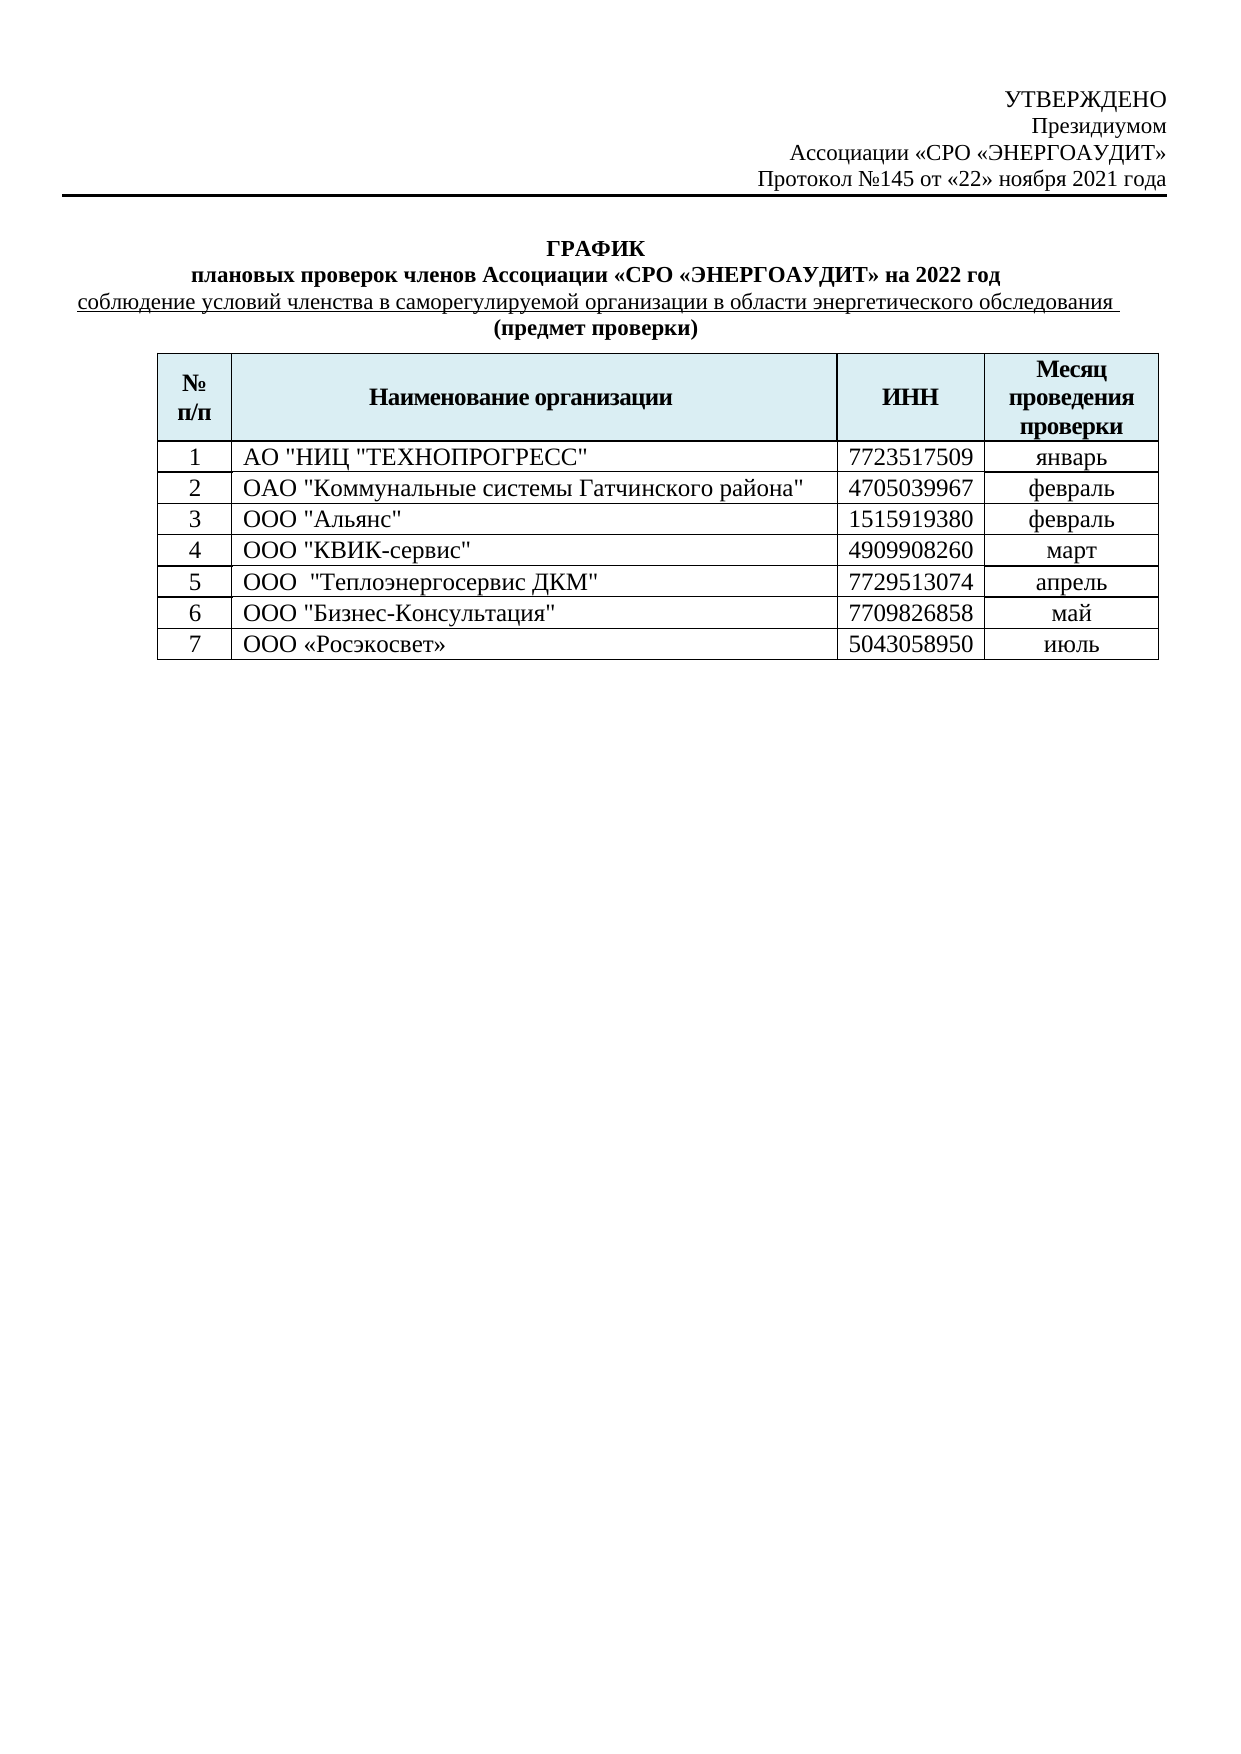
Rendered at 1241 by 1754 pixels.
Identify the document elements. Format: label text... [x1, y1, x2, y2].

text плановых проверок членов Ассоциации «СРО «ЭНЕРГОАУДИТ» на 2022 год [25, 262, 1167, 288]
table_cell ООО "КВИК-сервис" [232, 535, 837, 565]
table_cell июль [985, 629, 1158, 659]
text соблюдение условий членства в саморегулируемой организации в области энергетического обследования [25, 288, 1167, 314]
table_cell 7729513074 [838, 566, 984, 596]
text ГРАФИК [25, 235, 1167, 262]
table_cell 7709826858 [838, 597, 984, 627]
table_cell 6 [158, 598, 231, 627]
table_cell 5 [158, 567, 231, 596]
table_cell 2 [158, 473, 231, 502]
table_cell март [985, 535, 1158, 565]
table_cell 4705039967 [838, 472, 984, 502]
table_cell ООО "Бизнес-Консультация" [232, 597, 837, 627]
table_cell 3 [158, 504, 231, 534]
text Протокол №145 от «22» ноября 2021 года [62, 165, 1167, 194]
table_cell ООО "Альянс" [232, 504, 837, 534]
table_cell АО "НИЦ "ТЕХНОПРОГРЕСС" [232, 442, 837, 471]
table_cell апрель [985, 567, 1158, 596]
table_cell ОАО "Коммунальные системы Гатчинского района" [232, 472, 837, 502]
table_cell 7 [158, 629, 231, 659]
table_cell 7723517509 [838, 442, 984, 471]
table_cell 5043058950 [838, 629, 984, 659]
table_cell 1515919380 [838, 504, 984, 534]
table_cell май [985, 598, 1158, 627]
table_cell февраль [985, 473, 1158, 502]
table_cell февраль [985, 504, 1158, 534]
text Ассоциации «СРО «ЭНЕРГОАУДИТ» [62, 139, 1167, 165]
text (предмет проверки) [25, 314, 1167, 341]
text УТВЕРЖДЕНО [25, 85, 1167, 113]
table_cell ООО «Росэкосвет» [232, 629, 837, 659]
table_cell январь [985, 442, 1158, 471]
text Президиумом [25, 113, 1167, 139]
table_header Наименование организации [232, 354, 836, 440]
table_cell 1 [158, 442, 231, 471]
table_header Месяц проведения проверки [985, 354, 1158, 440]
table_cell ООО "Теплоэнергосервис ДКМ" [232, 566, 837, 596]
table_cell 4 [158, 535, 231, 565]
table_header ИНН [838, 354, 984, 440]
table_cell 4909908260 [838, 535, 984, 565]
table_header № п/п [158, 354, 231, 440]
